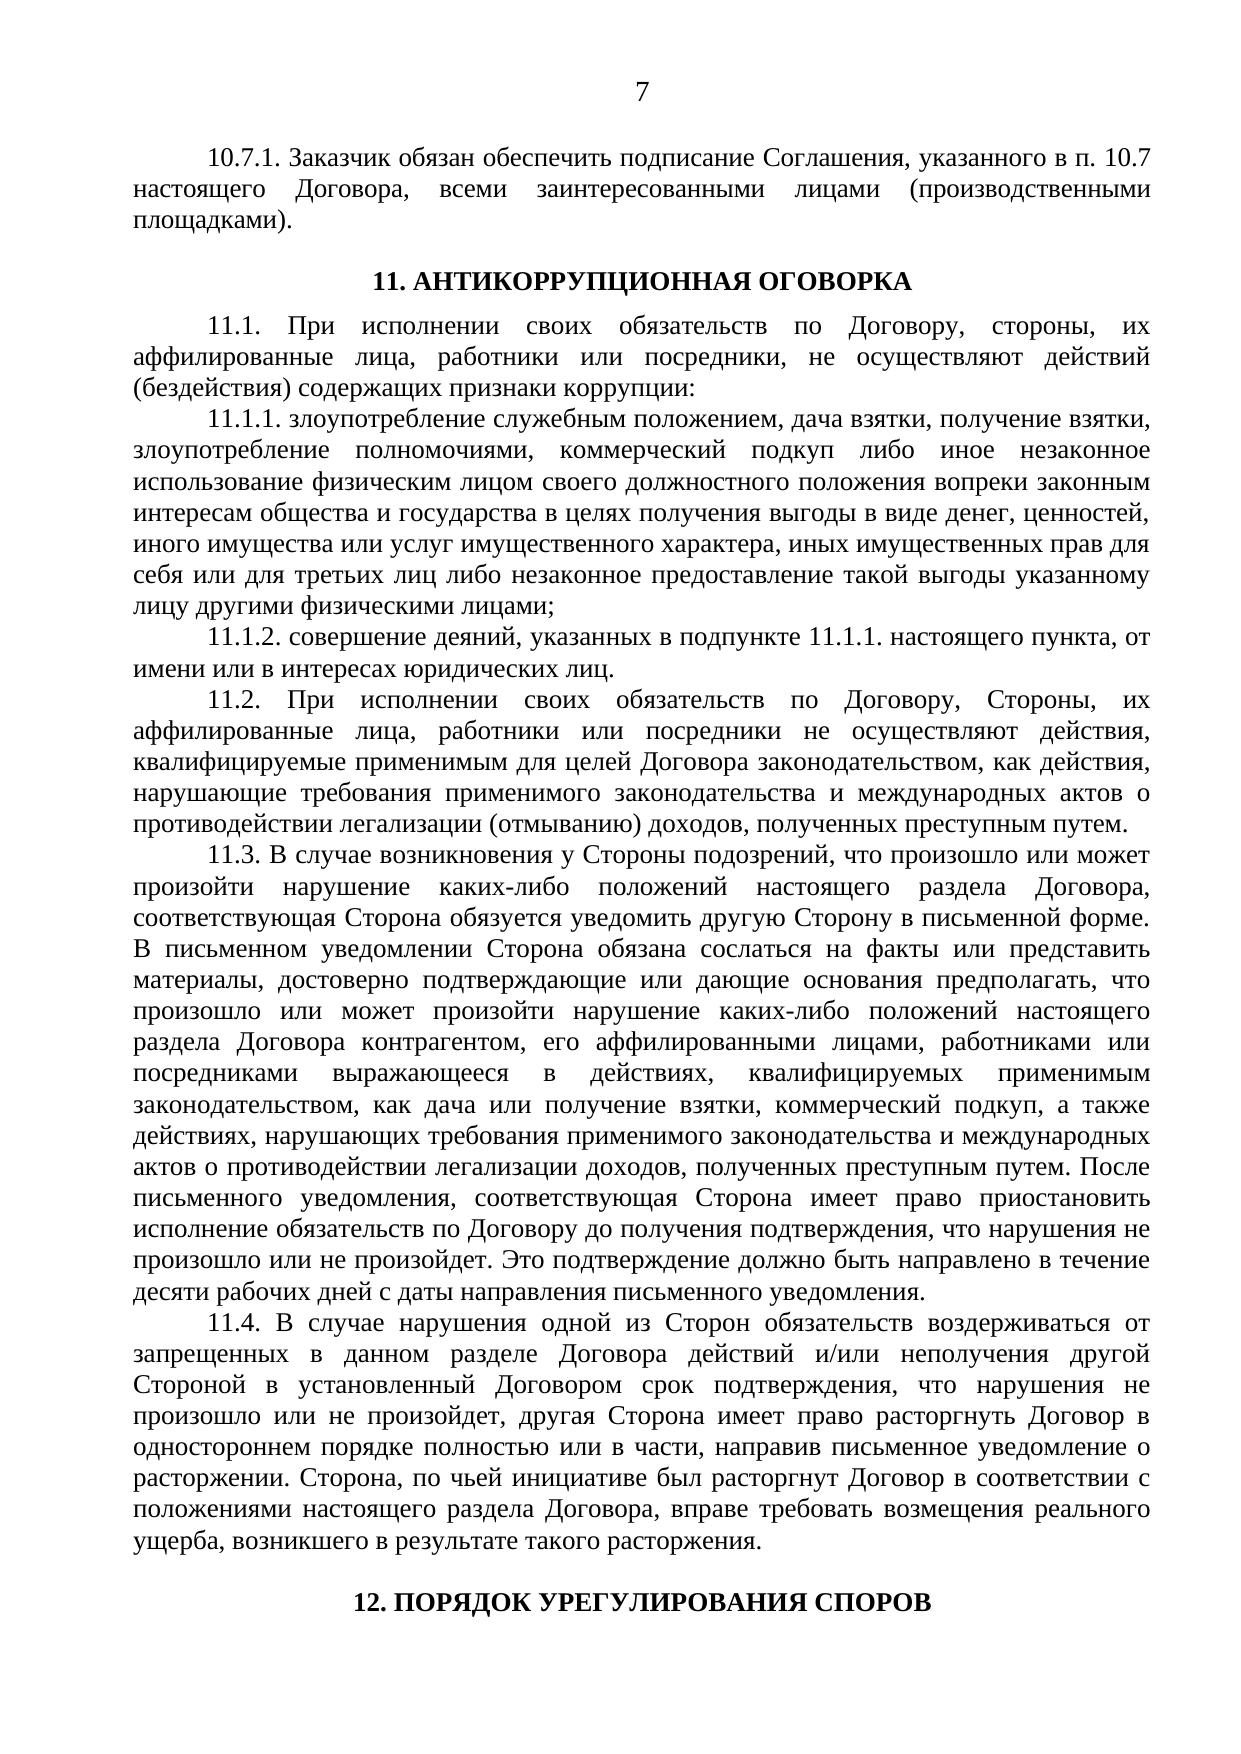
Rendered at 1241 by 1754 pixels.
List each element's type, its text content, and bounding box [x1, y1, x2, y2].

text 10.7.1. Заказчик обязан обеспечить подписание Соглашения, указанного в п. 10.7 настоящего Договора, всеми заинтересованными лицами (производственными площадками). [133, 141, 1152, 234]
text 11.2. При исполнении своих обязательств по Договору, Стороны, их аффилированные лица, работники или посредники не осуществляют действия, квалифицируемые применимым для целей Договора законодательством, как действия, нарушающие требования применимого законодательства и международных актов о противодействии легализации (отмыванию) доходов, полученных преступным путем. [133, 683, 1152, 838]
text 12. ПОРЯДОК УРЕГУЛИРОВАНИЯ СПОРОВ [133, 1586, 1152, 1617]
text 11.1. При исполнении своих обязательств по Договору, стороны, их аффилированные лица, работники или посредники, не осуществляют действий (бездействия) содержащих признаки коррупции: [133, 309, 1152, 402]
text 11. АНТИКОРРУПЦИОННАЯ ОГОВОРКА [133, 265, 1152, 297]
text 11.1.1. злоупотребление служебным положением, дача взятки, получение взятки, злоупотребление полномочиями, коммерческий подкуп либо иное незаконное использование физическим лицом своего должностного положения вопреки законным интересам общества и государства в целях получения выгоды в виде денег, ценностей, иного имущества или услуг имущественного характера, иных имущественных прав для себя или для третьих лиц либо незаконное предоставление такой выгоды указанному лицу другими физическими лицами; [133, 402, 1152, 621]
text 11.3. В случае возникновения у Стороны подозрений, что произошло или может произойти нарушение каких-либо положений настоящего раздела Договора, соответствующая Сторона обязуется уведомить другую Сторону в письменной форме. В письменном уведомлении Сторона обязана сослаться на факты или представить материалы, достоверно подтверждающие или дающие основания предполагать, что произошло или может произойти нарушение каких-либо положений настоящего раздела Договора контрагентом, его аффилированными лицами, работниками или посредниками выражающееся в действиях, квалифицируемых применимым законодательством, как дача или получение взятки, коммерческий подкуп, а также действиях, нарушающих требования применимого законодательства и международных актов о противодействии легализации доходов, полученных преступным путем. После письменного уведомления, соответствующая Сторона имеет право приостановить исполнение обязательств по Договору до получения подтверждения, что нарушения не произошло или не произойдет. Это подтверждение должно быть направлено в течение десяти рабочих дней с даты направления письменного уведомления. [133, 838, 1152, 1306]
text 11.1.2. совершение деяний, указанных в подпункте 11.1.1. настоящего пункта, от имени или в интересах юридических лиц. [133, 621, 1152, 683]
text 11.4. В случае нарушения одной из Сторон обязательств воздерживаться от запрещенных в данном разделе Договора действий и/или неполучения другой Стороной в установленный Договором срок подтверждения, что нарушения не произошло или не произойдет, другая Сторона имеет право расторгнуть Договор в одностороннем порядке полностью или в части, направив письменное уведомление о расторжении. Сторона, по чьей инициативе был расторгнут Договор в соответствии с положениями настоящего раздела Договора, вправе требовать возмещения реального ущерба, возникшего в результате такого расторжения. [133, 1306, 1152, 1555]
